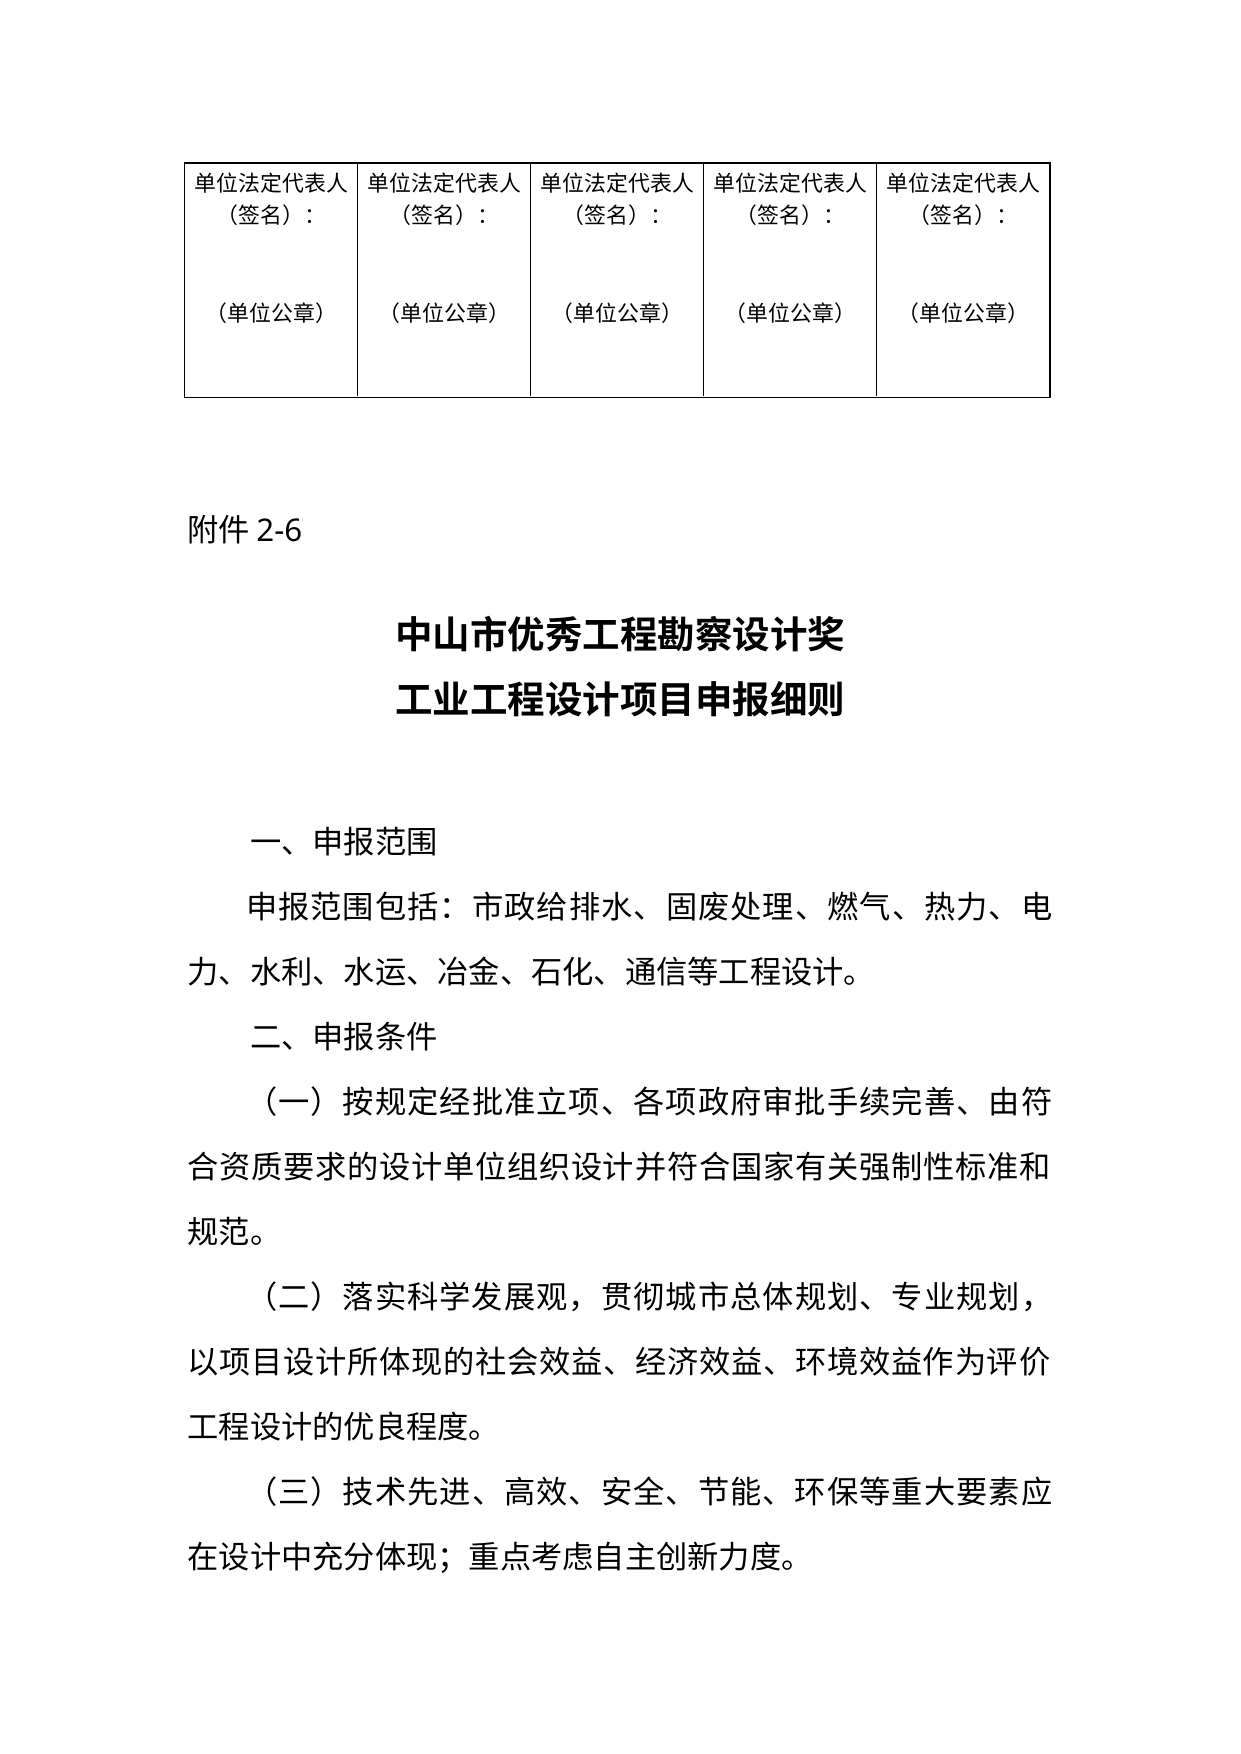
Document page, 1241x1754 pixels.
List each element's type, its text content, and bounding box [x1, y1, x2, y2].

text （二）落实科学发展观，贯彻城市总体规划、专业规划，以项目设计所体现的社会效益、经济效益、环境效益作为评价工程设计的优良程度。 [187, 1262, 1053, 1457]
text 中山市优秀工程勘察设计奖 [187, 599, 1053, 664]
table_cell 单位法定代表人 （签名）： （单位公章） [704, 164, 876, 396]
text （一）按规定经批准立项、各项政府审批手续完善、由符合资质要求的设计单位组织设计并符合国家有关强制性标准和规范。 [187, 1067, 1053, 1262]
text 申报范围包括：市政给排水、固废处理、燃气、热力、电力、水利、水运、冶金、石化、通信等工程设计。 [187, 872, 1053, 1002]
text 附件2-6 [187, 495, 1053, 560]
text （三）技术先进、高效、安全、节能、环保等重大要素应在设计中充分体现；重点考虑自主创新力度。 [187, 1457, 1053, 1587]
table_cell 单位法定代表人 （签名）： （单位公章） [358, 164, 530, 396]
text 工业工程设计项目申报细则 [187, 664, 1053, 729]
table_cell 单位法定代表人 （签名）： （单位公章） [877, 164, 1049, 396]
text 二、申报条件 [187, 1002, 1053, 1067]
text 一、申报范围 [187, 807, 1053, 872]
table_cell 单位法定代表人 （签名）： （单位公章） [185, 164, 357, 396]
table_cell 单位法定代表人 （签名）： （单位公章） [531, 164, 703, 396]
